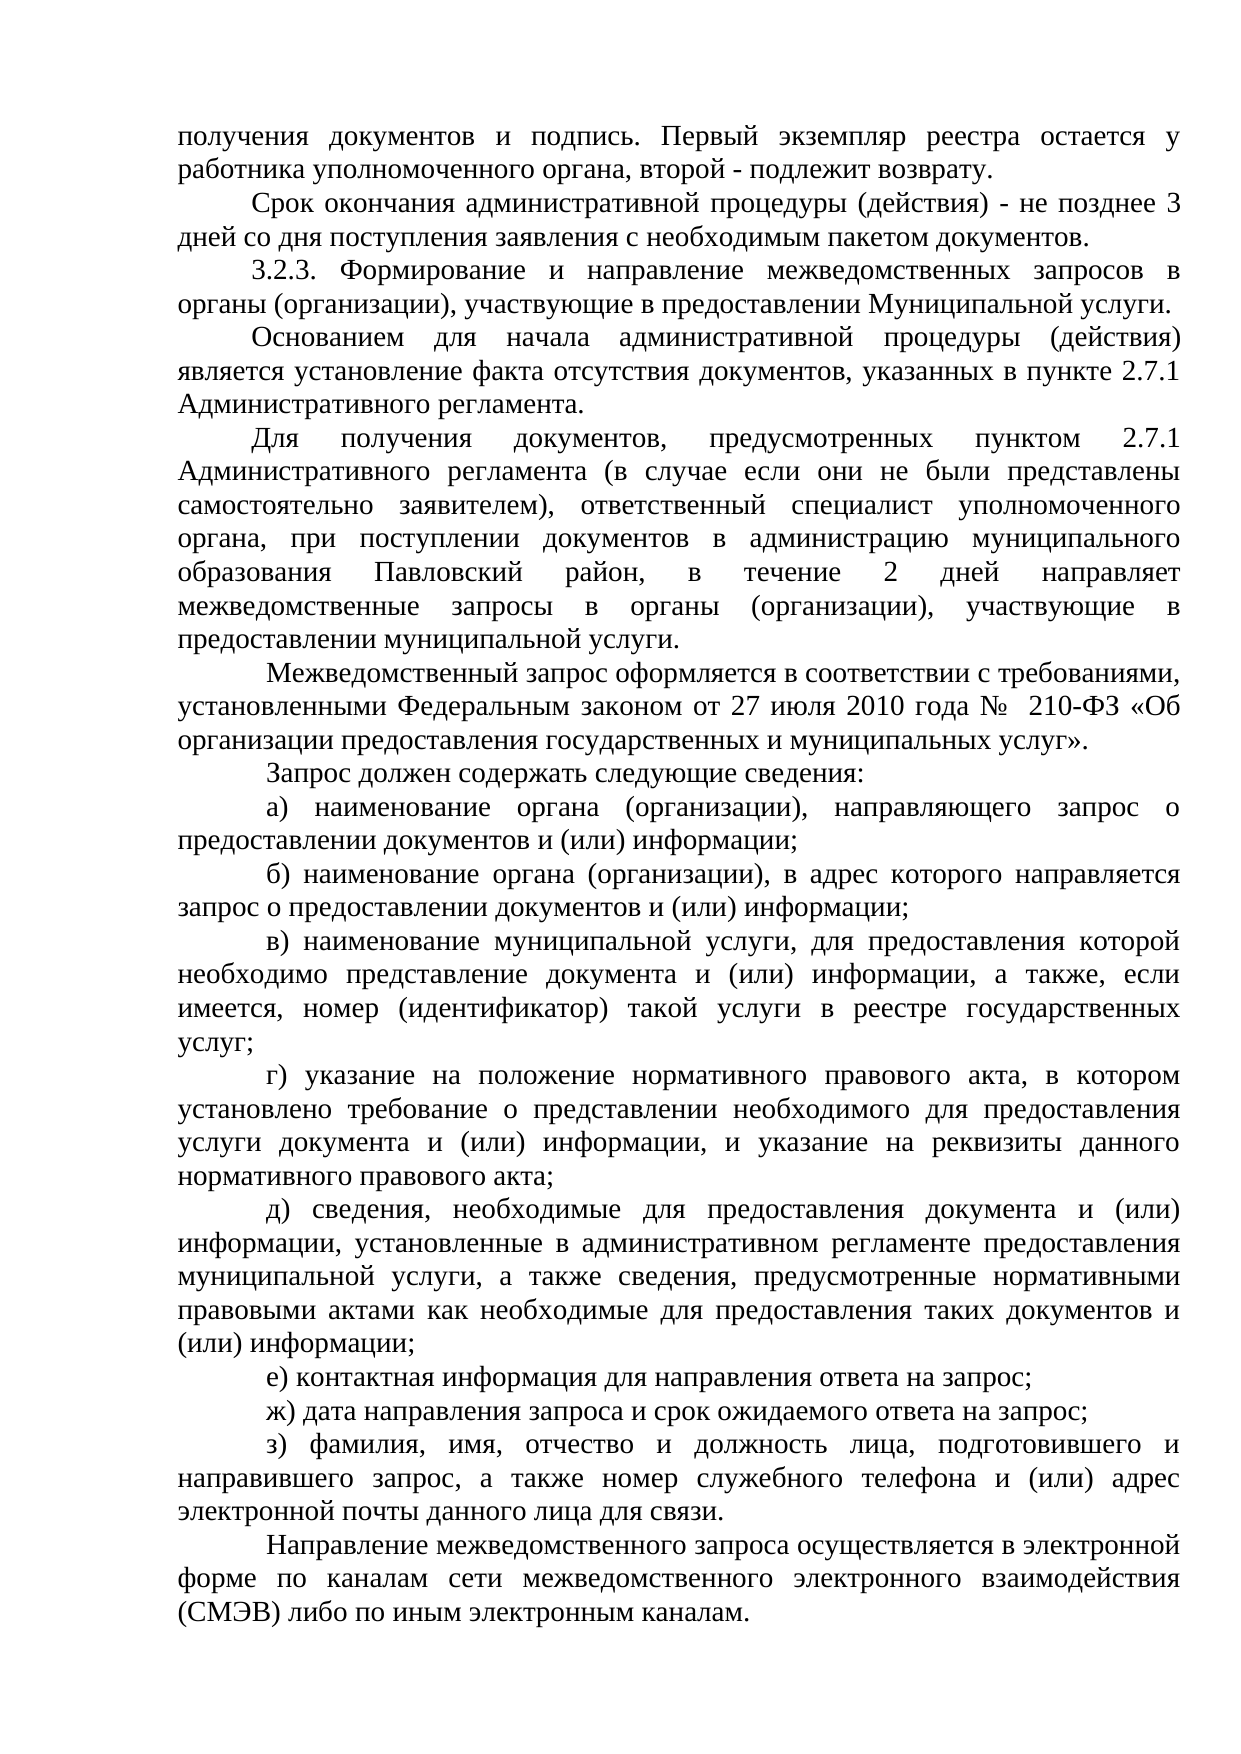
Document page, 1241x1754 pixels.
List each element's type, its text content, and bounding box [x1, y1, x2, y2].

text г) указание на положение нормативного правового акта, в котором установлено требование о представлении необходимого для предоставления услуги документа и (или) информации, и указание на реквизиты данного нормативного правового акта; [177, 1057, 1181, 1191]
text Межведомственный запрос оформляется в соответствии с требованиями, установленными Федеральным законом от 27 июля 2010 года № 210-ФЗ «Об организации предоставления государственных и муниципальных услуг». [177, 655, 1181, 755]
text Основанием для начала административной процедуры (действия) является установление факта отсутствия документов, указанных в пункте 2.7.1 Административного регламента. [177, 319, 1181, 420]
text е) контактная информация для направления ответа на запрос; [177, 1359, 1181, 1393]
text в) наименование муниципальной услуги, для предоставления которой необходимо представление документа и (или) информации, а также, если имеется, номер (идентификатор) такой услуги в реестре государственных услуг; [177, 923, 1181, 1057]
text Для получения документов, предусмотренных пунктом 2.7.1 Административного регламента (в случае если они не были представлены самостоятельно заявителем), ответственный специалист уполномоченного органа, при поступлении документов в администрацию муниципального образования Павловский район, в течение 2 дней направляет межведомственные запросы в органы (организации), участвующие в предоставлении муниципальной услуги. [177, 420, 1181, 655]
text б) наименование органа (организации), в адрес которого направляется запрос о предоставлении документов и (или) информации; [177, 856, 1181, 923]
text Запрос должен содержать следующие сведения: [177, 755, 1181, 789]
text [177, 118, 1181, 185]
text 3.2.3. Формирование и направление межведомственных запросов в органы (организации), участвующие в предоставлении Муниципальной услуги. [177, 252, 1181, 319]
text Срок окончания административной процедуры (действия) - не позднее 3 дней со дня поступления заявления с необходимым пакетом документов. [177, 185, 1181, 252]
text а) наименование органа (организации), направляющего запрос о предоставлении документов и (или) информации; [177, 789, 1181, 856]
text ж) дата направления запроса и срок ожидаемого ответа на запрос; [177, 1393, 1181, 1426]
text д) сведения, необходимые для предоставления документа и (или) информации, установленные в административном регламенте предоставления муниципальной услуги, а также сведения, предусмотренные нормативными правовыми актами как необходимые для предоставления таких документов и (или) информации; [177, 1191, 1181, 1359]
text з) фамилия, имя, отчество и должность лица, подготовившего и направившего запрос, а также номер служебного телефона и (или) адрес электронной почты данного лица для связи. [177, 1426, 1181, 1527]
text Направление межведомственного запроса осуществляется в электронной форме по каналам сети межведомственного электронного взаимодействия (СМЭВ) либо по иным электронным каналам. [177, 1527, 1181, 1627]
